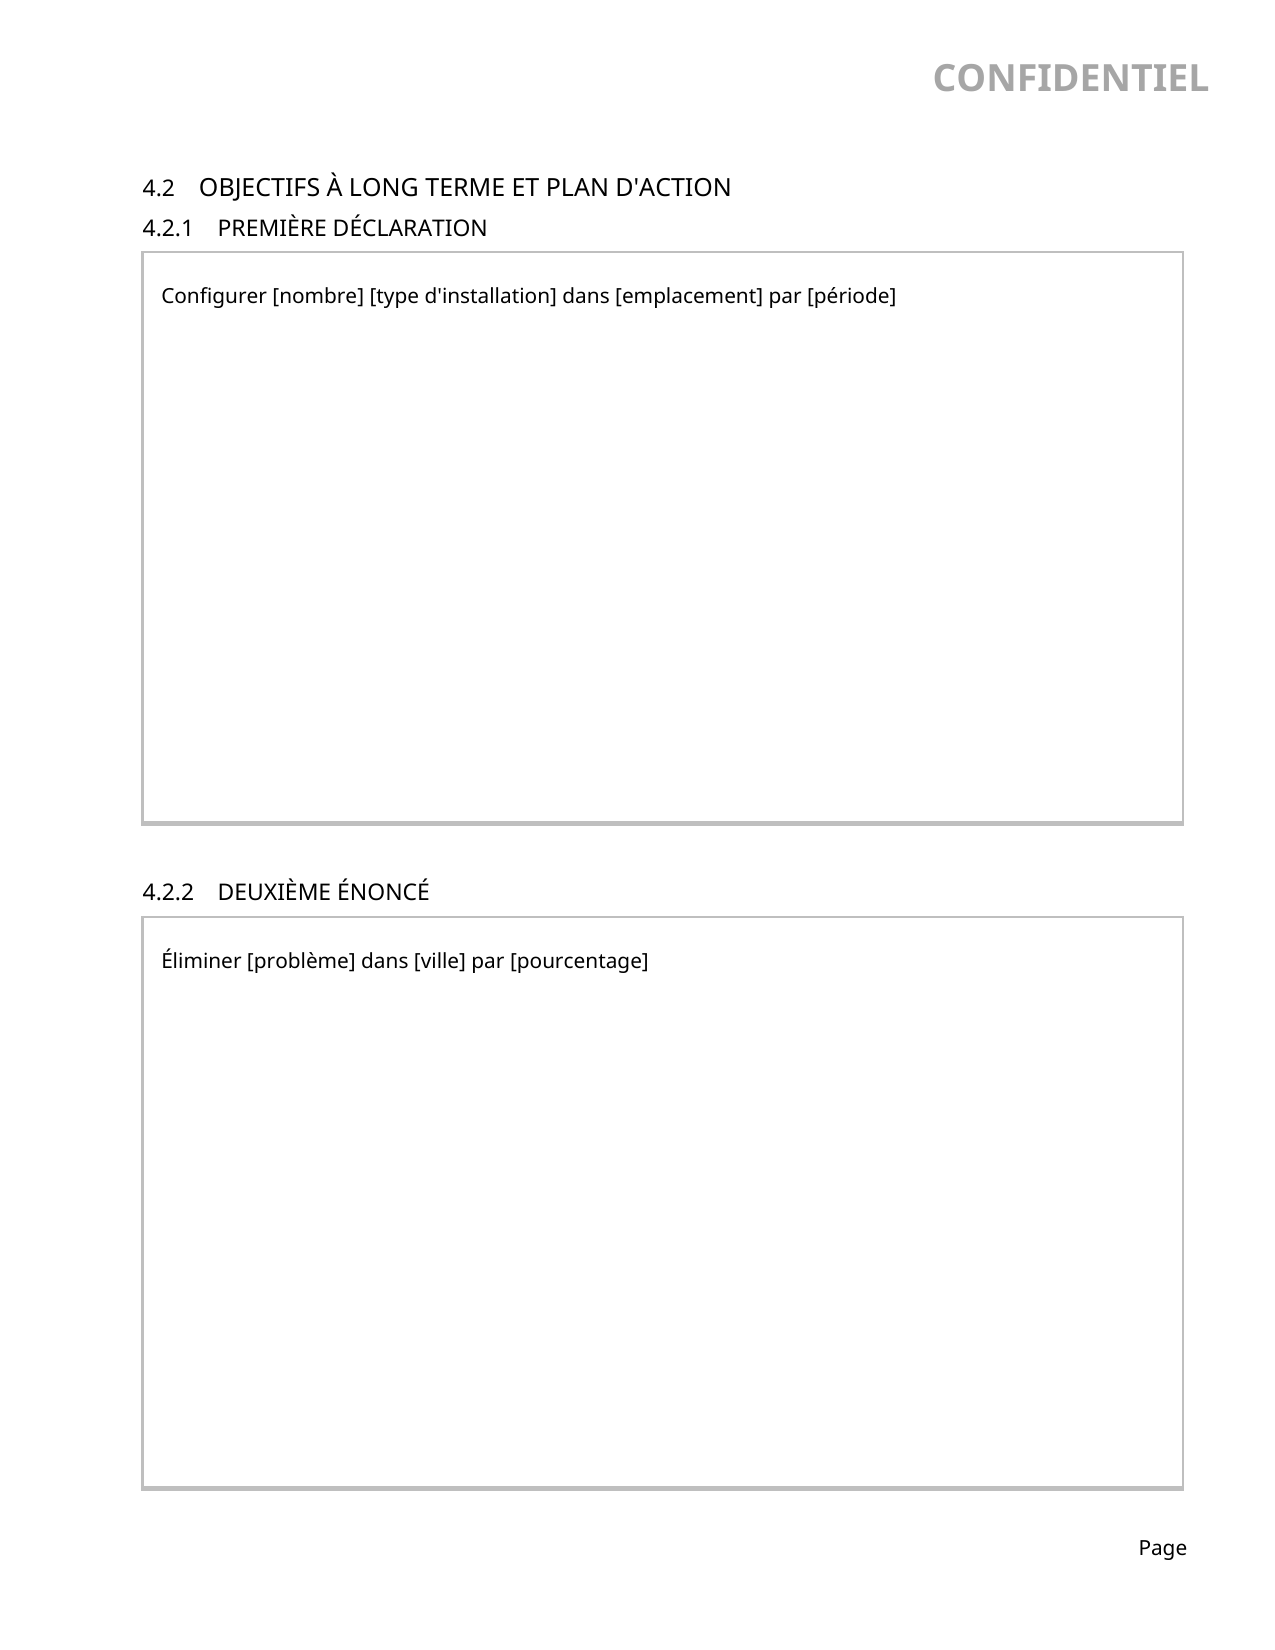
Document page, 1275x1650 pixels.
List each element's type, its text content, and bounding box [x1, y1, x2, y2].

subtitle DEUXIÈME ÉNONCÉ [142, 876, 1200, 907]
table_header Configurer [nombre] [type d'installation] dans [emplacement] par [période] [144, 253, 1182, 821]
subtitle OBJECTIFS À LONG TERME ET PLAN D'ACTION [142, 169, 1200, 203]
subtitle PREMIÈRE DÉCLARATION [142, 212, 1200, 243]
table_header Éliminer [problème] dans [ville] par [pourcentage] [144, 918, 1182, 1486]
